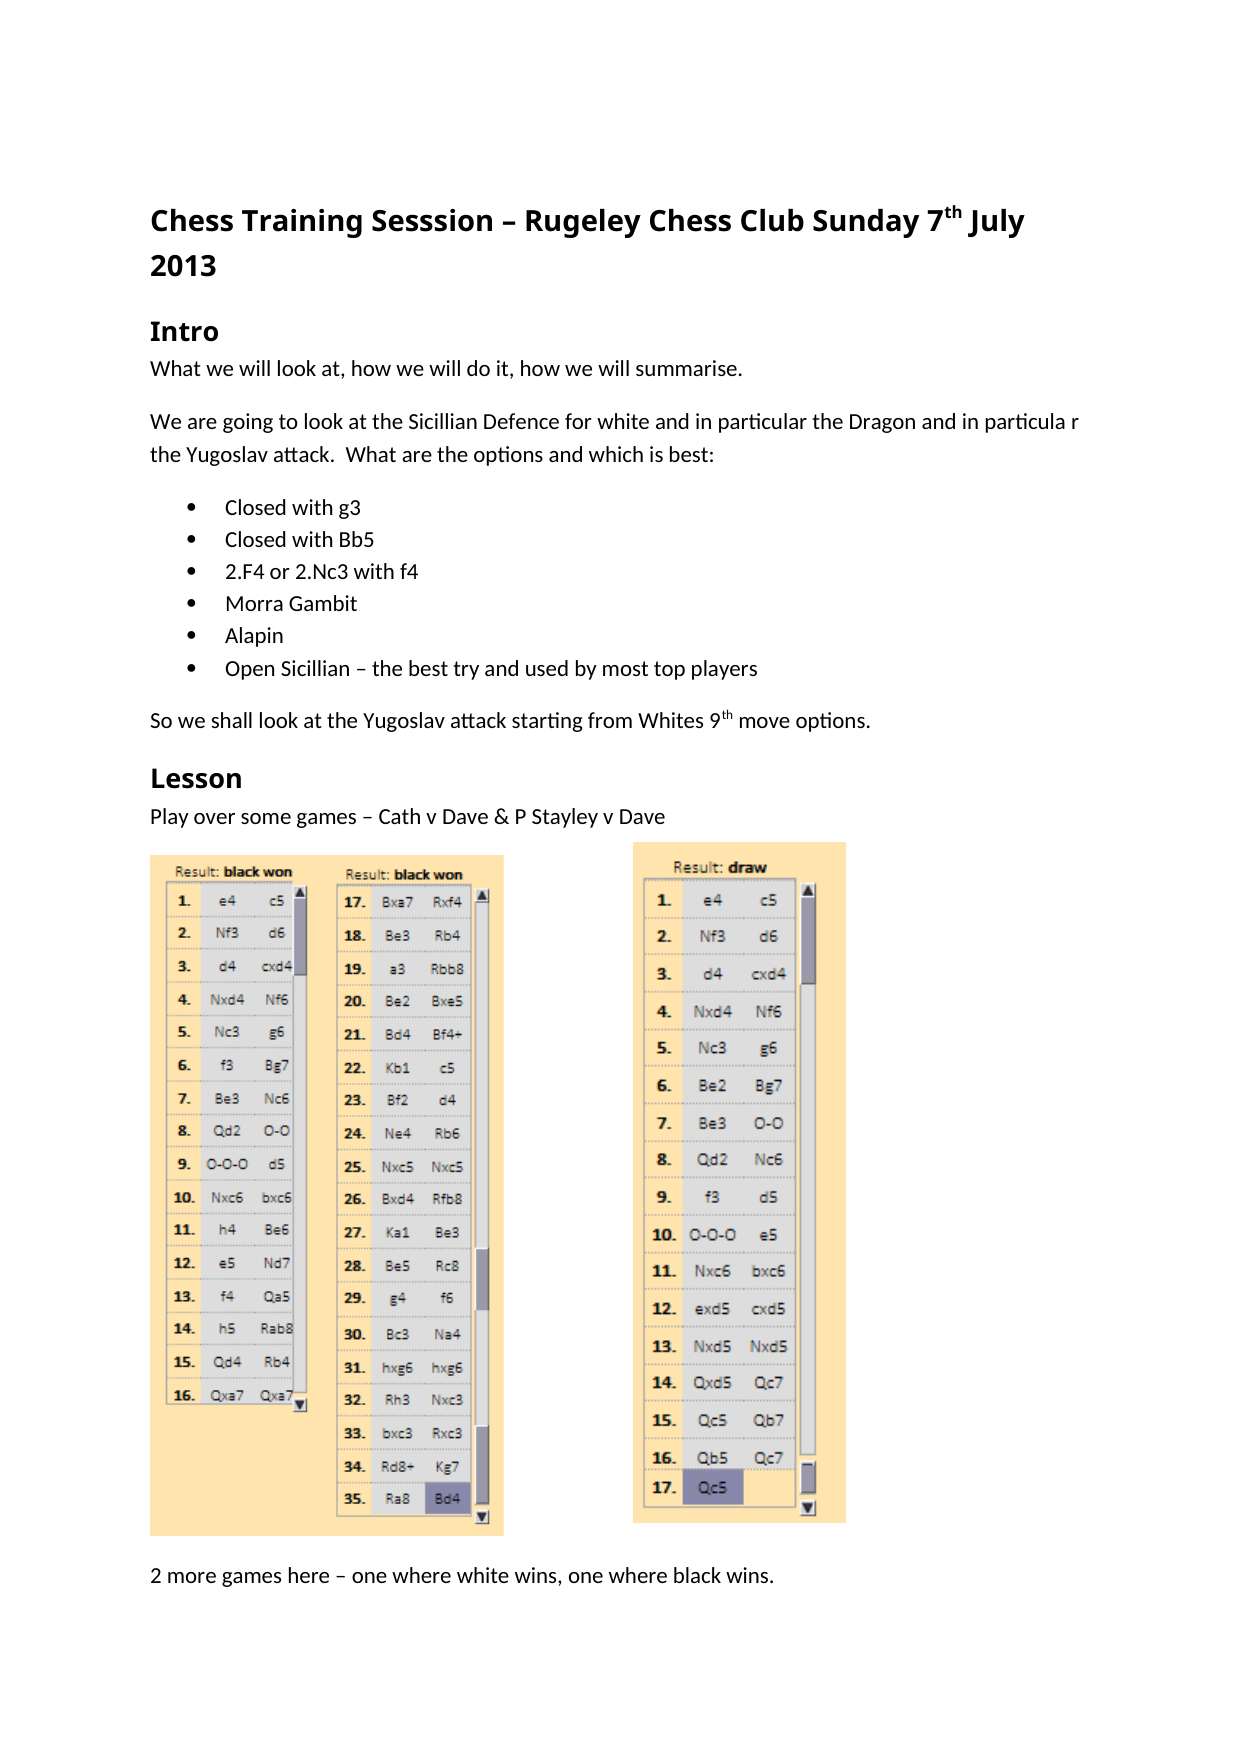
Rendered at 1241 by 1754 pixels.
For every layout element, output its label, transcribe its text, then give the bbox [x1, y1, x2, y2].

list 2.F4 or 2.Nc3 with f4 [187, 557, 1090, 585]
subtitle Intro [150, 312, 1090, 349]
text Play over some games – Cath v Dave & P Stayley v Dave [150, 802, 1090, 830]
picture [632, 842, 846, 1523]
list Closed with Bb5 [187, 525, 1090, 553]
subtitle Chess Training Sesssion – Rugeley Chess Club Sunday 7th July 2013 [150, 200, 1090, 285]
text We are going to look at the Sicillian Defence for white and in particular the Dragon and in particula r the Yugoslav attack. What are the options and which is best: [150, 407, 1090, 468]
list Closed with g3 [187, 493, 1090, 521]
text What we will look at, how we will do it, how we will summarise. [150, 354, 1090, 382]
picture [150, 855, 504, 1536]
list Open Sicillian – the best try and used by most top players [187, 654, 1090, 682]
text 2 more games here – one where white wins, one where black wins. [150, 1561, 1090, 1589]
subtitle Lesson [150, 760, 1090, 797]
text So we shall look at the Yugoslav attack starting from Whites 9th move options. [150, 707, 1090, 735]
list Alapin [187, 621, 1090, 649]
list Morra Gambit [187, 589, 1090, 617]
